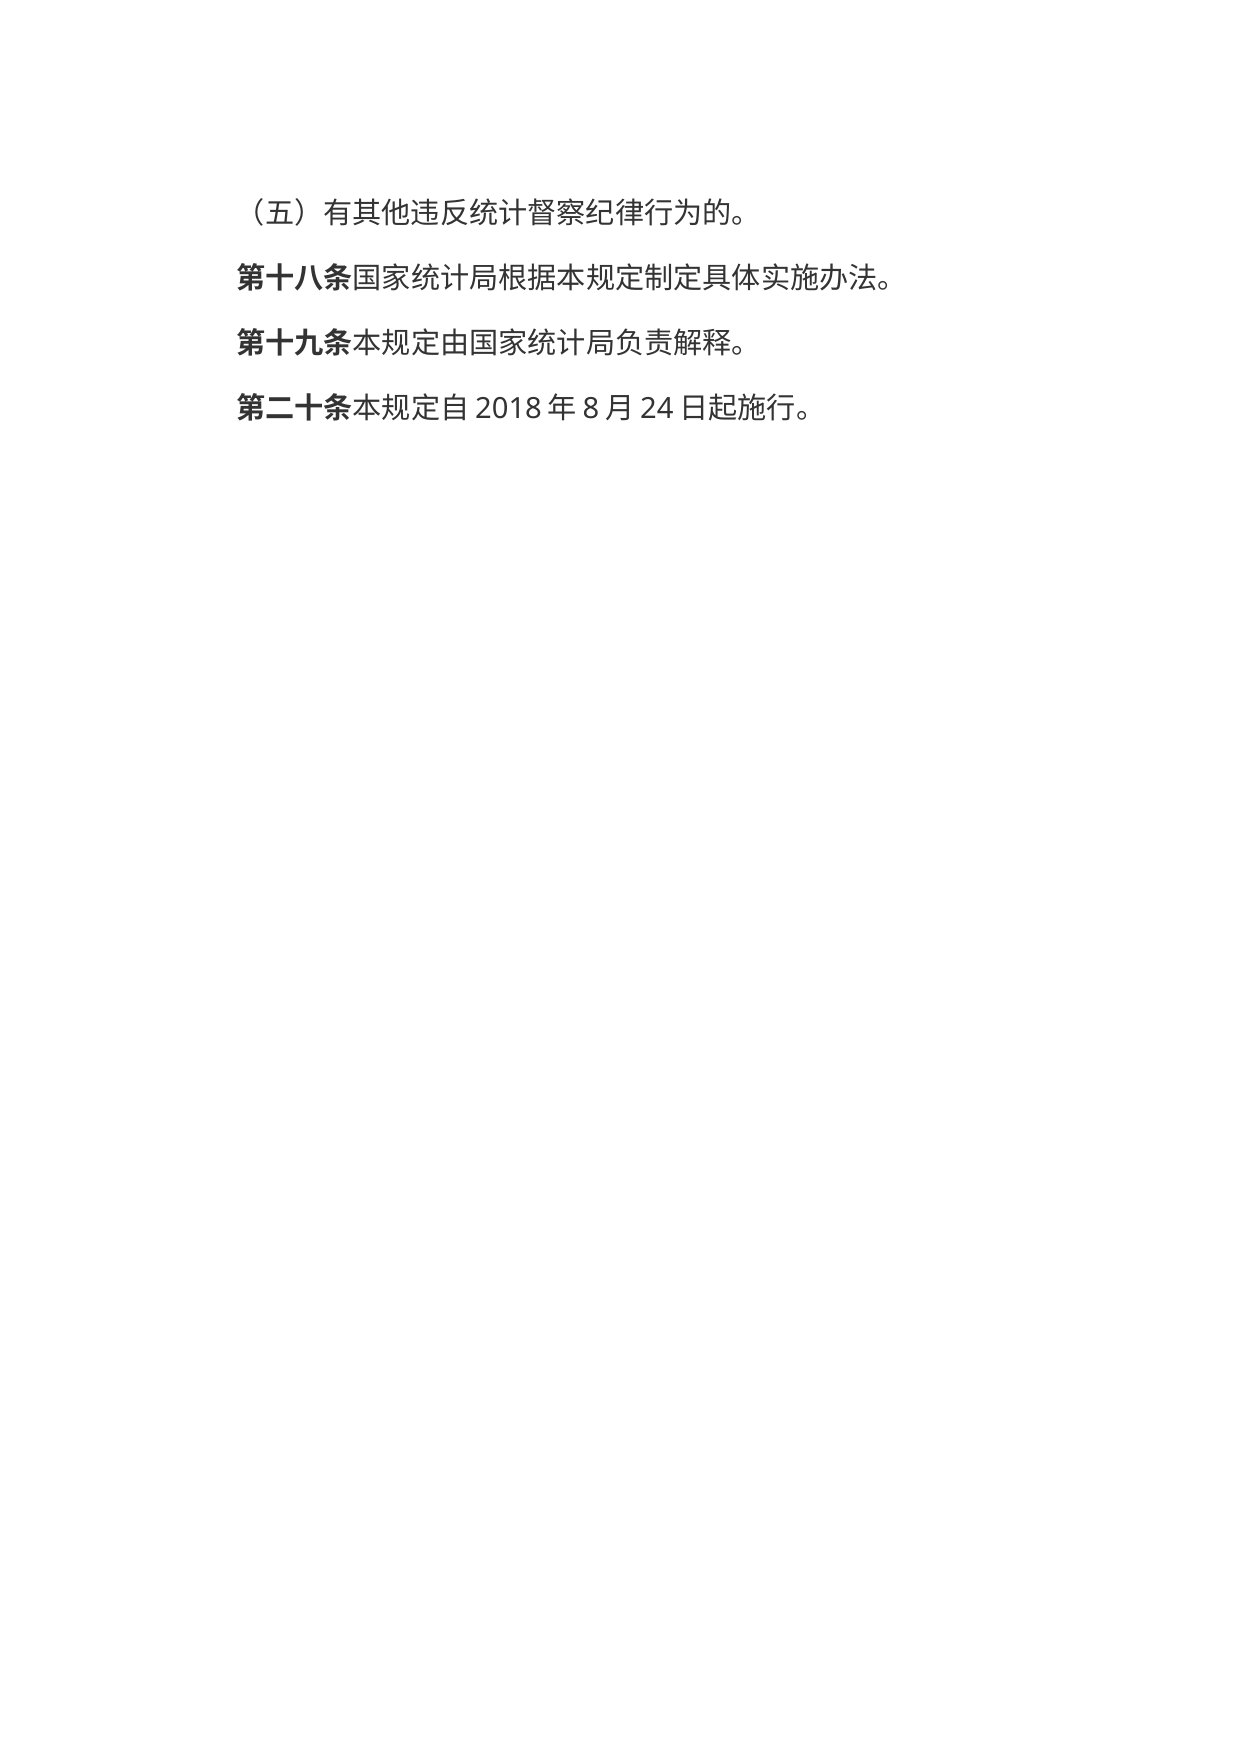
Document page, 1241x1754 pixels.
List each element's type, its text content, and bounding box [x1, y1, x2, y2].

text 第十八条国家统计局根据本规定制定具体实施办法。 [177, 243, 1063, 308]
text 第二十条本规定自2018年8月24日起施行。 [177, 373, 1063, 438]
text （五）有其他违反统计督察纪律行为的。 [177, 178, 1063, 243]
text 第十九条本规定由国家统计局负责解释。 [177, 308, 1063, 373]
